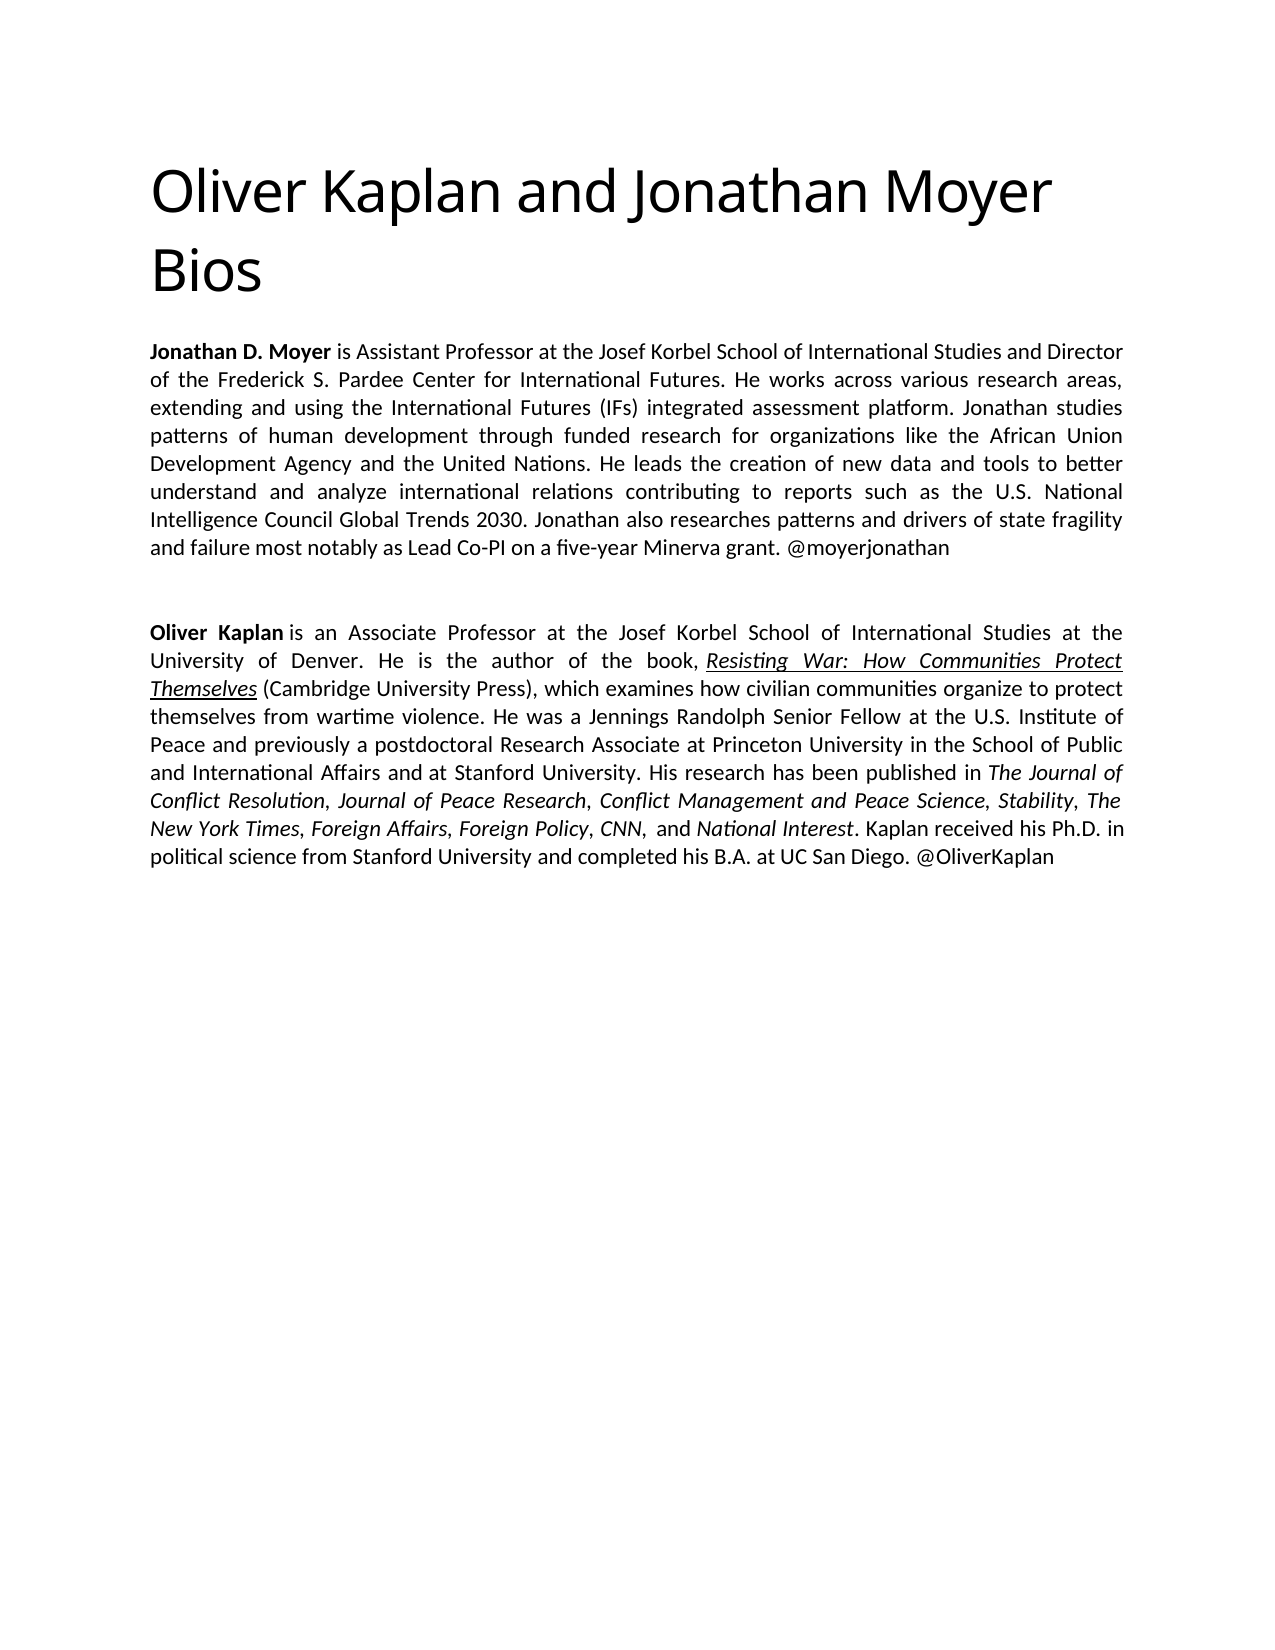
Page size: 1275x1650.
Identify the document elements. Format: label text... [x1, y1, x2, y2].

text Oliver Kaplan is an Associate Professor at the Josef Korbel School of International Studies at the University of Denver. He is the author of the book, Resisting War: How Communities Protect Themselves (Cambridge University Press), which examines how civilian communities organize to protect themselves from wartime violence. He was a Jennings Randolph Senior Fellow at the U.S. Institute of Peace and previously a postdoctoral Research Associate at Princeton University in the School of Public and International Affairs and at Stanford University. His research has been published in The Journal of Conflict Resolution, Journal of Peace Research, Conflict Management and Peace Science, Stability, The New York Times, Foreign Affairs, Foreign Policy, CNN, and National Interest. Kaplan received his Ph.D. in political science from Stanford University and completed his B.A. at UC San Diego. @OliverKaplan [150, 618, 1125, 871]
text Jonathan D. Moyer is Assistant Professor at the Josef Korbel School of International Studies and Director of the Frederick S. Pardee Center for International Futures. He works across various research areas, extending and using the International Futures (IFs) integrated assessment platform. Jonathan studies patterns of human development through funded research for organizations like the African Union Development Agency and the United Nations. He leads the creation of new data and tools to better understand and analyze international relations contributing to reports such as the U.S. National Intelligence Council Global Trends 2030. Jonathan also researches patterns and drivers of state fragility and failure most notably as Lead Co-PI on a five-year Minerva grant. @moyerjonathan [150, 337, 1125, 561]
title Oliver Kaplan and Jonathan Moyer Bios [150, 150, 1125, 309]
